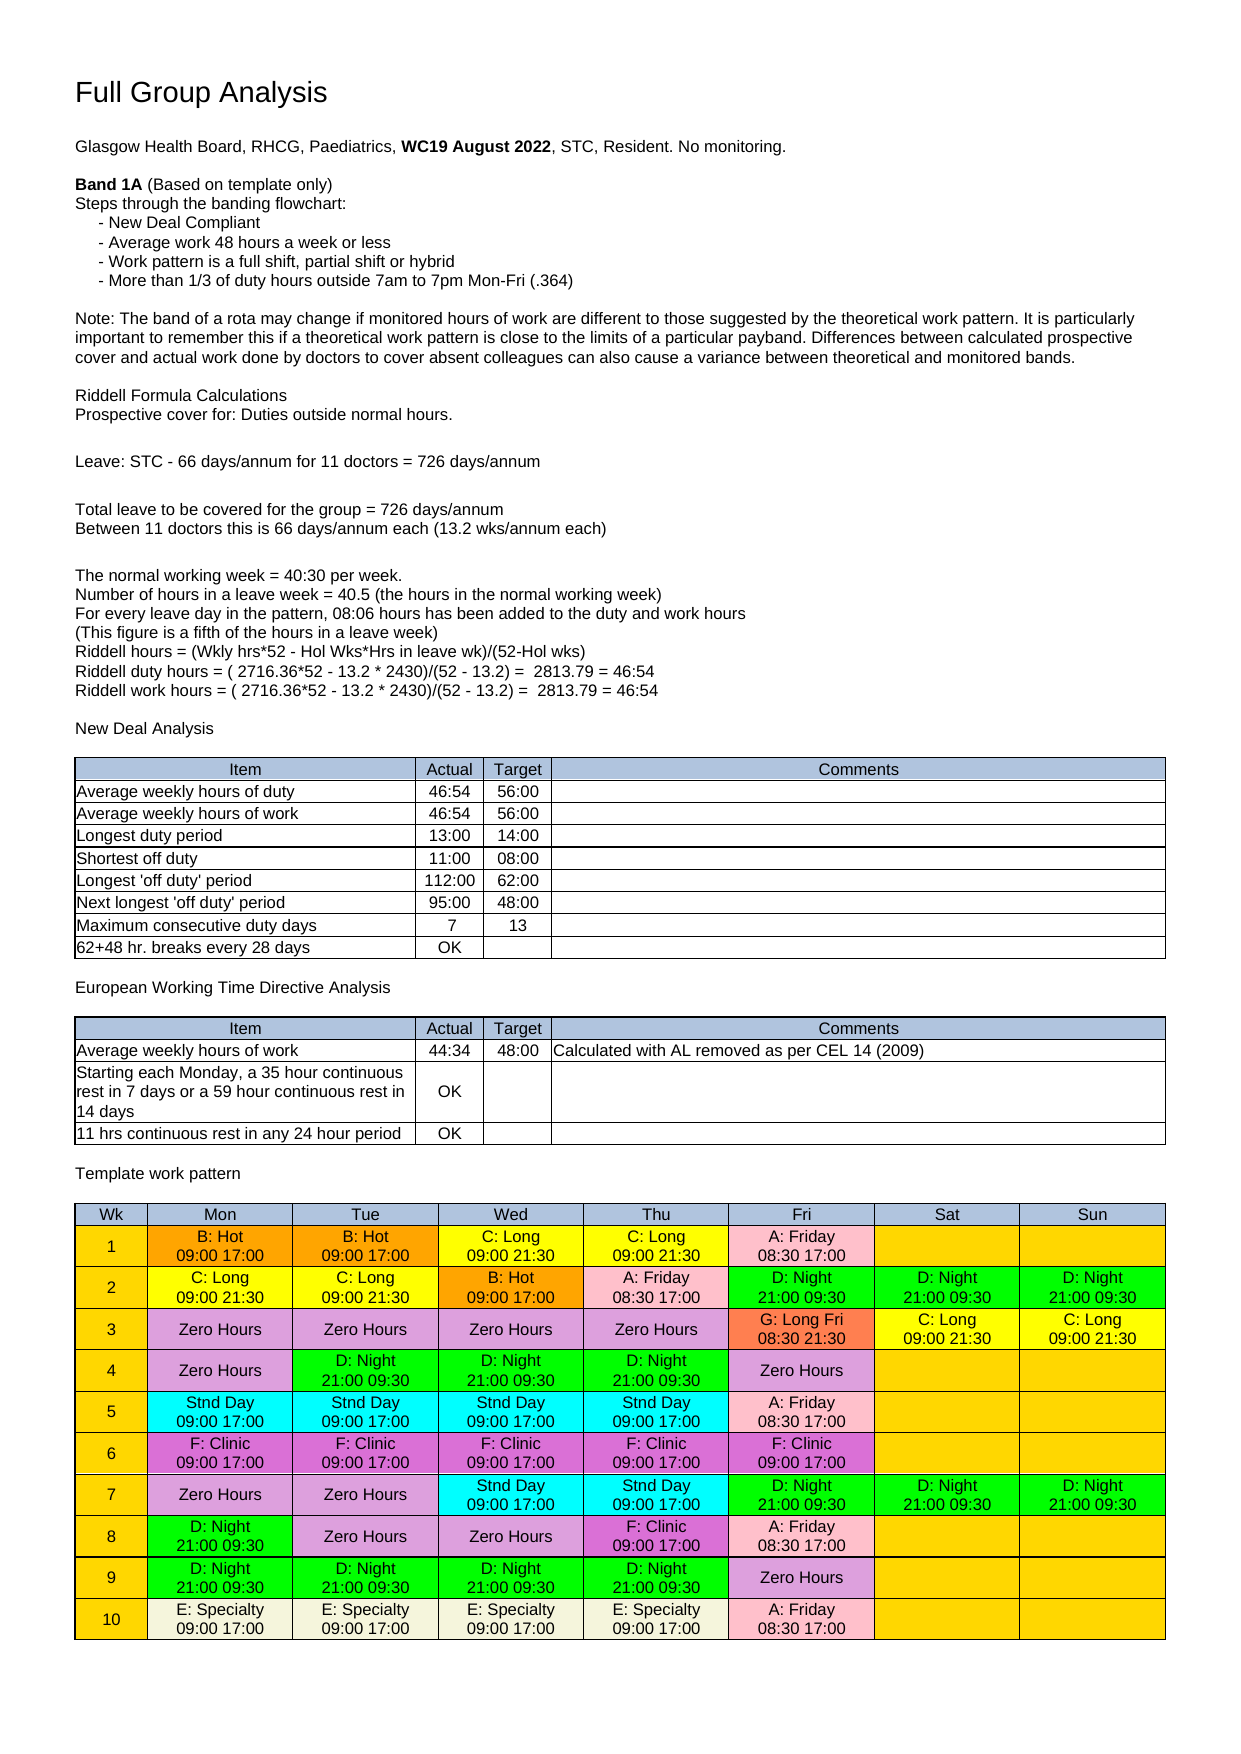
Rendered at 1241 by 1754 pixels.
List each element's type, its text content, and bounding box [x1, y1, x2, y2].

table_cell [484, 1123, 551, 1144]
table_header Mon [148, 1204, 292, 1225]
table_cell Next longest 'off duty' period [76, 892, 415, 913]
table_cell Zero Hours [439, 1516, 583, 1556]
table_cell C: Long 09:00 21:30 [875, 1309, 1019, 1349]
text New Deal Analysis [75, 719, 1165, 738]
table_cell Zero Hours [293, 1309, 438, 1349]
table_cell 48:00 [484, 1040, 551, 1061]
table_cell [552, 914, 1165, 936]
table_cell [552, 892, 1165, 913]
table_cell D: Night 21:00 09:30 [875, 1267, 1019, 1308]
table_header Actual [416, 758, 483, 779]
table_cell Average weekly hours of duty [76, 781, 415, 802]
table_cell 8 [76, 1516, 147, 1556]
table_cell Stnd Day 09:00 17:00 [148, 1392, 292, 1432]
table_cell F: Clinic 09:00 17:00 [148, 1433, 292, 1473]
table_cell D: Night 21:00 09:30 [293, 1558, 438, 1598]
table_cell D: Night 21:00 09:30 [584, 1350, 728, 1391]
text European Working Time Directive Analysis [75, 978, 1165, 997]
table_cell [552, 825, 1165, 846]
table_cell [552, 870, 1165, 891]
table_cell D: Night 21:00 09:30 [439, 1350, 583, 1391]
table_header Tue [293, 1204, 438, 1225]
table_header Target [484, 758, 551, 779]
table_cell F: Clinic 09:00 17:00 [584, 1433, 728, 1473]
table_cell Zero Hours [439, 1309, 583, 1349]
table_cell G: Long Fri 08:30 21:30 [729, 1309, 874, 1349]
table_cell Longest duty period [76, 825, 415, 846]
text For every leave day in the pattern, 08:06 hours has been added to the duty and work hours [75, 604, 1165, 623]
table_cell Calculated with AL removed as per CEL 14 (2009) [552, 1040, 1165, 1061]
table_cell Starting each Monday, a 35 hour continuous rest in 7 days or a 59 hour continuous rest in 14 days [76, 1062, 415, 1122]
text Riddell work hours = ( 2716.36*52 - 13.2 * 2430)/(52 - 13.2) = 2813.79 = 46:54 [75, 681, 1165, 700]
table_cell D: Night 21:00 09:30 [293, 1350, 438, 1391]
table_cell C: Long 09:00 21:30 [148, 1267, 292, 1308]
table_header Comments [552, 758, 1165, 779]
table_cell [552, 803, 1165, 824]
text (This figure is a fifth of the hours in a leave week) [75, 623, 1165, 642]
table_header Sun [1020, 1204, 1165, 1225]
text Prospective cover for: Duties outside normal hours. [75, 405, 1165, 424]
table_cell OK [416, 1123, 483, 1144]
table_cell 13 [484, 914, 551, 936]
text Number of hours in a leave week = 40.5 (the hours in the normal working week) [75, 585, 1165, 604]
table_cell OK [416, 1062, 483, 1122]
table_cell Zero Hours [148, 1350, 292, 1391]
table_header Sat [875, 1204, 1019, 1225]
text - New Deal Compliant [75, 213, 1165, 232]
table_cell [552, 781, 1165, 802]
table_header Target [484, 1018, 551, 1039]
table_cell Zero Hours [729, 1558, 874, 1598]
table_cell [1020, 1558, 1165, 1598]
table_cell 13:00 [416, 825, 483, 846]
table_cell 7 [416, 914, 483, 936]
table_cell 3 [76, 1309, 147, 1349]
table_cell Stnd Day 09:00 17:00 [584, 1475, 728, 1515]
text The normal working week = 40:30 per week. [75, 566, 1165, 585]
table_cell 46:54 [416, 803, 483, 824]
table_cell [552, 1123, 1165, 1144]
table_cell A: Friday 08:30 17:00 [729, 1516, 874, 1556]
table_cell D: Night 21:00 09:30 [1020, 1475, 1165, 1515]
table_cell D: Night 21:00 09:30 [148, 1516, 292, 1556]
table_cell [1020, 1350, 1165, 1391]
table_cell D: Night 21:00 09:30 [875, 1475, 1019, 1515]
table_cell Zero Hours [584, 1309, 728, 1349]
table_cell [875, 1350, 1019, 1391]
table_cell Shortest off duty [76, 848, 415, 869]
table_cell [552, 848, 1165, 869]
text Steps through the banding flowchart: [75, 194, 1165, 213]
table_cell 62:00 [484, 870, 551, 891]
table_cell 9 [76, 1558, 147, 1598]
table_cell Zero Hours [729, 1350, 874, 1391]
text - Work pattern is a full shift, partial shift or hybrid [75, 252, 1165, 271]
table_cell [1020, 1433, 1165, 1473]
text Riddell duty hours = ( 2716.36*52 - 13.2 * 2430)/(52 - 13.2) = 2813.79 = 46:54 [75, 661, 1165, 681]
table_cell OK [416, 937, 483, 958]
table_cell B: Hot 09:00 17:00 [293, 1226, 438, 1266]
text Glasgow Health Board, RHCG, Paediatrics, WC19 August 2022, STC, Resident. No monitoring. [75, 137, 1165, 156]
table_cell [875, 1516, 1019, 1556]
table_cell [584, 1599, 728, 1639]
table_cell Zero Hours [293, 1516, 438, 1556]
table_cell 46:54 [416, 781, 483, 802]
table_cell Zero Hours [293, 1475, 438, 1515]
text Template work pattern [75, 1164, 1165, 1183]
table_cell F: Clinic 09:00 17:00 [729, 1433, 874, 1473]
table_cell [1020, 1516, 1165, 1556]
table_cell C: Long 09:00 21:30 [1020, 1309, 1165, 1349]
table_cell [439, 1599, 583, 1639]
table_header Wed [439, 1204, 583, 1225]
table_cell Average weekly hours of work [76, 803, 415, 824]
table_cell 48:00 [484, 892, 551, 913]
table_cell 08:00 [484, 848, 551, 869]
table_cell F: Clinic 09:00 17:00 [293, 1433, 438, 1473]
table_header Item [76, 1018, 415, 1039]
table_cell 10 [76, 1599, 147, 1639]
table_cell [875, 1433, 1019, 1473]
text Band 1A (Based on template only) [75, 175, 1165, 194]
table_cell C: Long 09:00 21:30 [439, 1226, 583, 1266]
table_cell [148, 1599, 292, 1639]
text Leave: STC - 66 days/annum for 11 doctors = 726 days/annum [75, 452, 1165, 471]
table_cell [1020, 1599, 1165, 1639]
table_cell Zero Hours [148, 1309, 292, 1349]
text Between 11 doctors this is 66 days/annum each (13.2 wks/annum each) [75, 518, 1165, 538]
text Total leave to be covered for the group = 726 days/annum [75, 499, 1165, 518]
table_cell 7 [76, 1475, 147, 1515]
table_cell 14:00 [484, 825, 551, 846]
table_cell 2 [76, 1267, 147, 1308]
table_cell 4 [76, 1350, 147, 1391]
table_cell B: Hot 09:00 17:00 [439, 1267, 583, 1308]
table_cell D: Night 21:00 09:30 [439, 1558, 583, 1598]
table_cell [875, 1392, 1019, 1432]
text - More than 1/3 of duty hours outside 7am to 7pm Mon-Fri (.364) [75, 271, 1165, 290]
text Note: The band of a rota may change if monitored hours of work are different to those suggested by the theoretical work pattern. It is particularly important to remember this if a theoretical work pattern is close to the limits of a particular payband. Differences between calculated prospective cover and actual work done by doctors to cover absent colleagues can also cause a variance between theoretical and monitored bands. [75, 309, 1165, 367]
table_cell C: Long 09:00 21:30 [293, 1267, 438, 1308]
table_cell [875, 1558, 1019, 1598]
table_cell Maximum consecutive duty days [76, 914, 415, 936]
table_cell 95:00 [416, 892, 483, 913]
table_cell 6 [76, 1433, 147, 1473]
table_header Fri [729, 1204, 874, 1225]
table_cell F: Clinic 09:00 17:00 [584, 1516, 728, 1556]
table_cell 44:34 [416, 1040, 483, 1061]
table_cell D: Night 21:00 09:30 [729, 1475, 874, 1515]
table_header Thu [584, 1204, 728, 1225]
table_cell A: Friday 08:30 17:00 [584, 1267, 728, 1308]
table_header Actual [416, 1018, 483, 1039]
table_cell D: Night 21:00 09:30 [148, 1558, 292, 1598]
table_cell 112:00 [416, 870, 483, 891]
table_cell A: Friday 08:30 17:00 [729, 1392, 874, 1432]
text - Average work 48 hours a week or less [75, 232, 1165, 252]
table_cell Stnd Day 09:00 17:00 [439, 1475, 583, 1515]
table_cell D: Night 21:00 09:30 [584, 1558, 728, 1598]
table_cell [484, 937, 551, 958]
table_cell 5 [76, 1392, 147, 1432]
table_cell Zero Hours [148, 1475, 292, 1515]
table_cell D: Night 21:00 09:30 [729, 1267, 874, 1308]
table_cell Longest 'off duty' period [76, 870, 415, 891]
table_cell 1 [76, 1226, 147, 1266]
table_cell A: Friday 08:30 17:00 [729, 1226, 874, 1266]
table_cell 56:00 [484, 803, 551, 824]
table_cell F: Clinic 09:00 17:00 [439, 1433, 583, 1473]
table_cell Stnd Day 09:00 17:00 [293, 1392, 438, 1432]
table_cell [552, 1062, 1165, 1122]
table_cell [1020, 1226, 1165, 1266]
table_cell Average weekly hours of work [76, 1040, 415, 1061]
table_header Item [76, 758, 415, 779]
table_header Comments [552, 1018, 1165, 1039]
table_cell 62+48 hr. breaks every 28 days [76, 937, 415, 958]
table_cell 56:00 [484, 781, 551, 802]
table_header Wk [76, 1204, 147, 1225]
text Riddell Formula Calculations [75, 386, 1165, 405]
table_cell C: Long 09:00 21:30 [584, 1226, 728, 1266]
table_cell D: Night 21:00 09:30 [1020, 1267, 1165, 1308]
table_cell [293, 1599, 438, 1639]
table_cell B: Hot 09:00 17:00 [148, 1226, 292, 1266]
table_cell [875, 1599, 1019, 1639]
table_cell 11:00 [416, 848, 483, 869]
table_cell Stnd Day 09:00 17:00 [584, 1392, 728, 1432]
text Riddell hours = (Wkly hrs*52 - Hol Wks*Hrs in leave wk)/(52-Hol wks) [75, 642, 1165, 661]
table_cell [729, 1599, 874, 1639]
table_cell [1020, 1392, 1165, 1432]
table_cell [875, 1226, 1019, 1266]
table_cell 11 hrs continuous rest in any 24 hour period [76, 1123, 415, 1144]
table_cell Stnd Day 09:00 17:00 [439, 1392, 583, 1432]
table_cell [552, 937, 1165, 958]
table_cell [484, 1062, 551, 1122]
